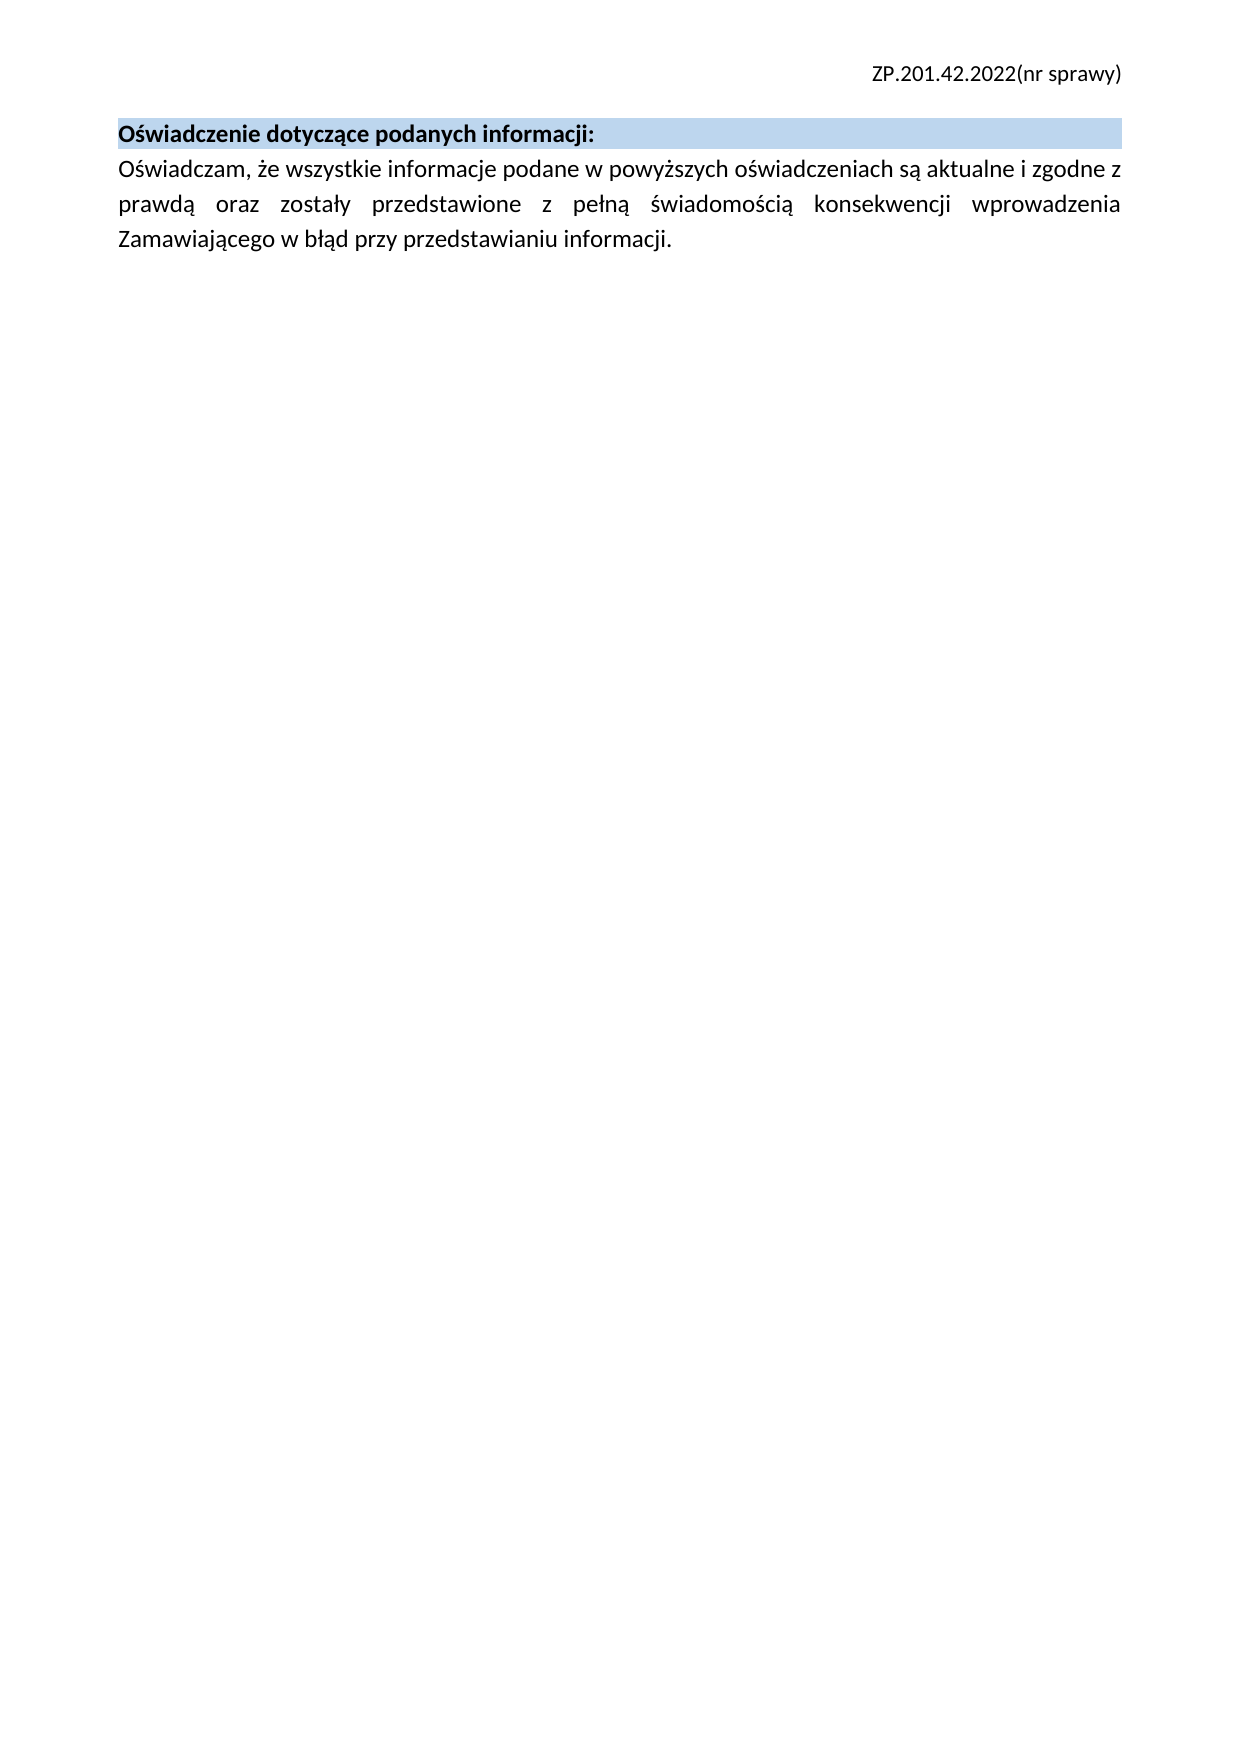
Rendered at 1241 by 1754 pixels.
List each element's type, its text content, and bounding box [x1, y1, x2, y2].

text Oświadczenie dotyczące podanych informacji: [118, 118, 1122, 149]
text Oświadczam, że wszystkie informacje podane w powyższych oświadczeniach są aktualne i zgodne z prawdą oraz zostały przedstawione z pełną świadomością konsekwencji wprowadzenia Zamawiającego w błąd przy przedstawianiu informacji. [118, 153, 1122, 254]
